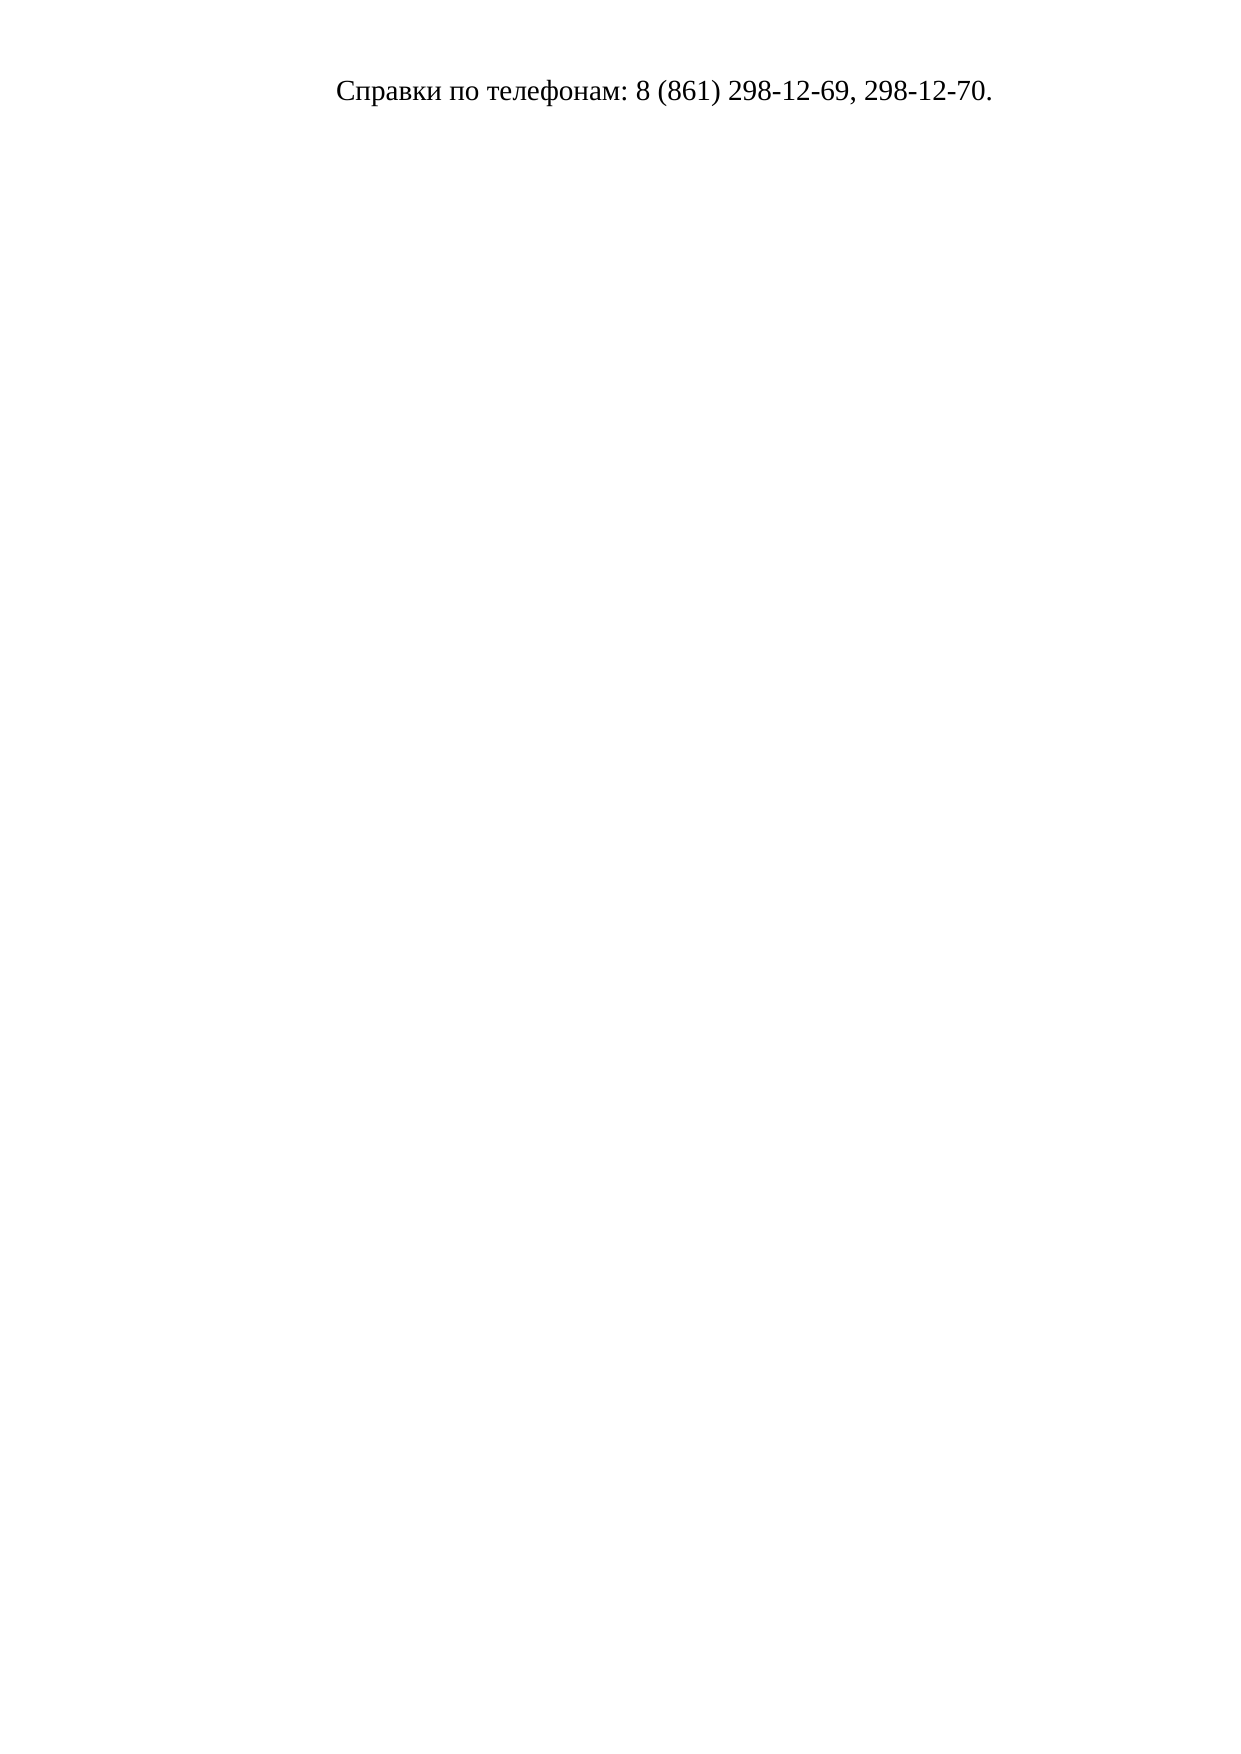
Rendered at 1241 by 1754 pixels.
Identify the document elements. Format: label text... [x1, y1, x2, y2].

text Справки по телефонам: 8 (861) 298-12-69, 298-12-70. [148, 71, 1181, 108]
